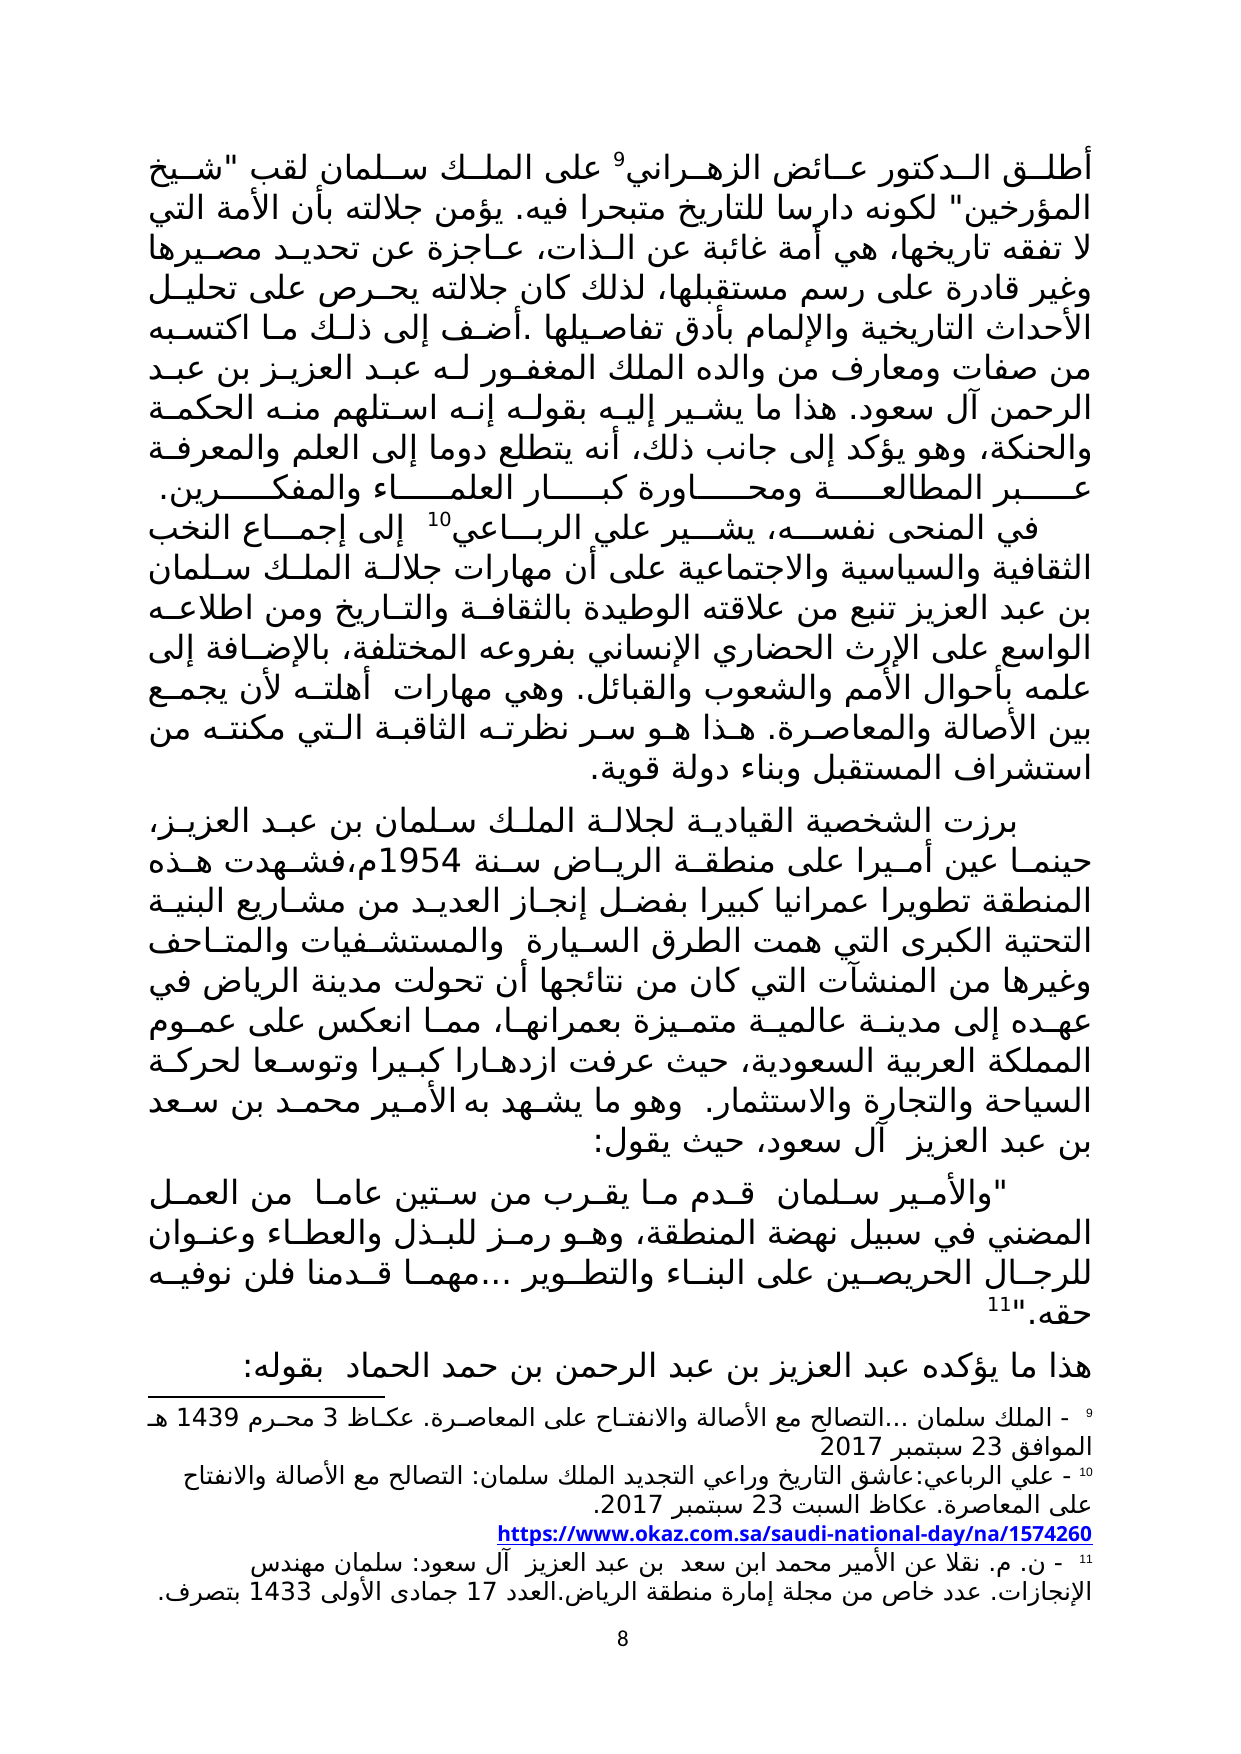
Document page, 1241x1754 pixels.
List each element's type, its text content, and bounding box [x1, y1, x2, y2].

text أطلق الدكتور عائض الزهراني على الملك سلمان لقب "شيخ المؤرخين" لكونه دارسا للتاريخ متبحرا فيه. يؤمن جلالته بأن الأمة التي لا تفقه تاريخها، هي أمة غائبة عن الذات، عاجزة عن تحديد مصيرها وغير قادرة على رسم مستقبلها، لذلك كان جلالته يحرص على تحليل الأحداث التاريخية والإلمام بأدق تفاصيلها .أضف إلى ذلك ما اكتسبه من صفات ومعارف من والده الملك المغفور له عبد العزيز بن عبد الرحمن آل سعود. هذا ما يشير إليه بقوله إنه استلهم منه الحكمة والحنكة، وهو يؤكد إلى جانب ذلك، أنه يتطلع دوما إلى العلم والمعرفة عبر المطالعة ومحاورة كبار العلماء والمفكرين. في المنحى نفسه، يشير علي الرباعي إلى إجماع النخب الثقافية والسياسية والاجتماعية على أن مهارات جلالة الملك سلمان بن عبد العزيز تنبع من علاقته الوطيدة بالثقافة والتاريخ ومن اطلاعه الواسع على الإرث الحضاري الإنساني بفروعه المختلفة، بالإضافة إلى علمه بأحوال الأمم والشعوب والقبائل. وهي مهارات أهلته لأن يجمع بين الأصالة والمعاصرة. هذا هو سر نظرته الثاقبة التي مكنته من استشراف المستقبل وبناء دولة قوية. [148, 148, 1093, 788]
text "والأمير سلمان قدم ما يقرب من ستين عاما من العمل المضني في سبيل نهضة المنطقة، وهو رمز للبذل والعطاء وعنوان للرجال الحريصين على البناء والتطوير ...مهما قدمنا فلن نوفيه حقه." [148, 1173, 1093, 1333]
text برزت الشخصية القيادية لجلالة الملك سلمان بن عبد العزيز، حينما عين أميرا على منطقة الرياض سنة 1954م،فشهدت هذه المنطقة تطويرا عمرانيا كبيرا بفضل إنجاز العديد من مشاريع البنية التحتية الكبرى التي همت الطرق السيارة والمستشفيات والمتاحف وغيرها من المنشآت التي كان من نتائجها أن تحولت مدينة الرياض في عهده إلى مدينة عالمية متميزة بعمرانها، مما انعكس على عموم المملكة العربية السعودية، حيث عرفت ازدهارا كبيرا وتوسعا لحركة السياحة والتجارة والاستثمار. وهو ما يشهد به الأمير محمد بن سعد بن عبد العزيز آل سعود، حيث يقول: [148, 800, 1093, 1160]
text هذا ما يؤكده عبد العزيز بن عبد الرحمن بن حمد الحماد بقوله: [148, 1345, 1093, 1385]
